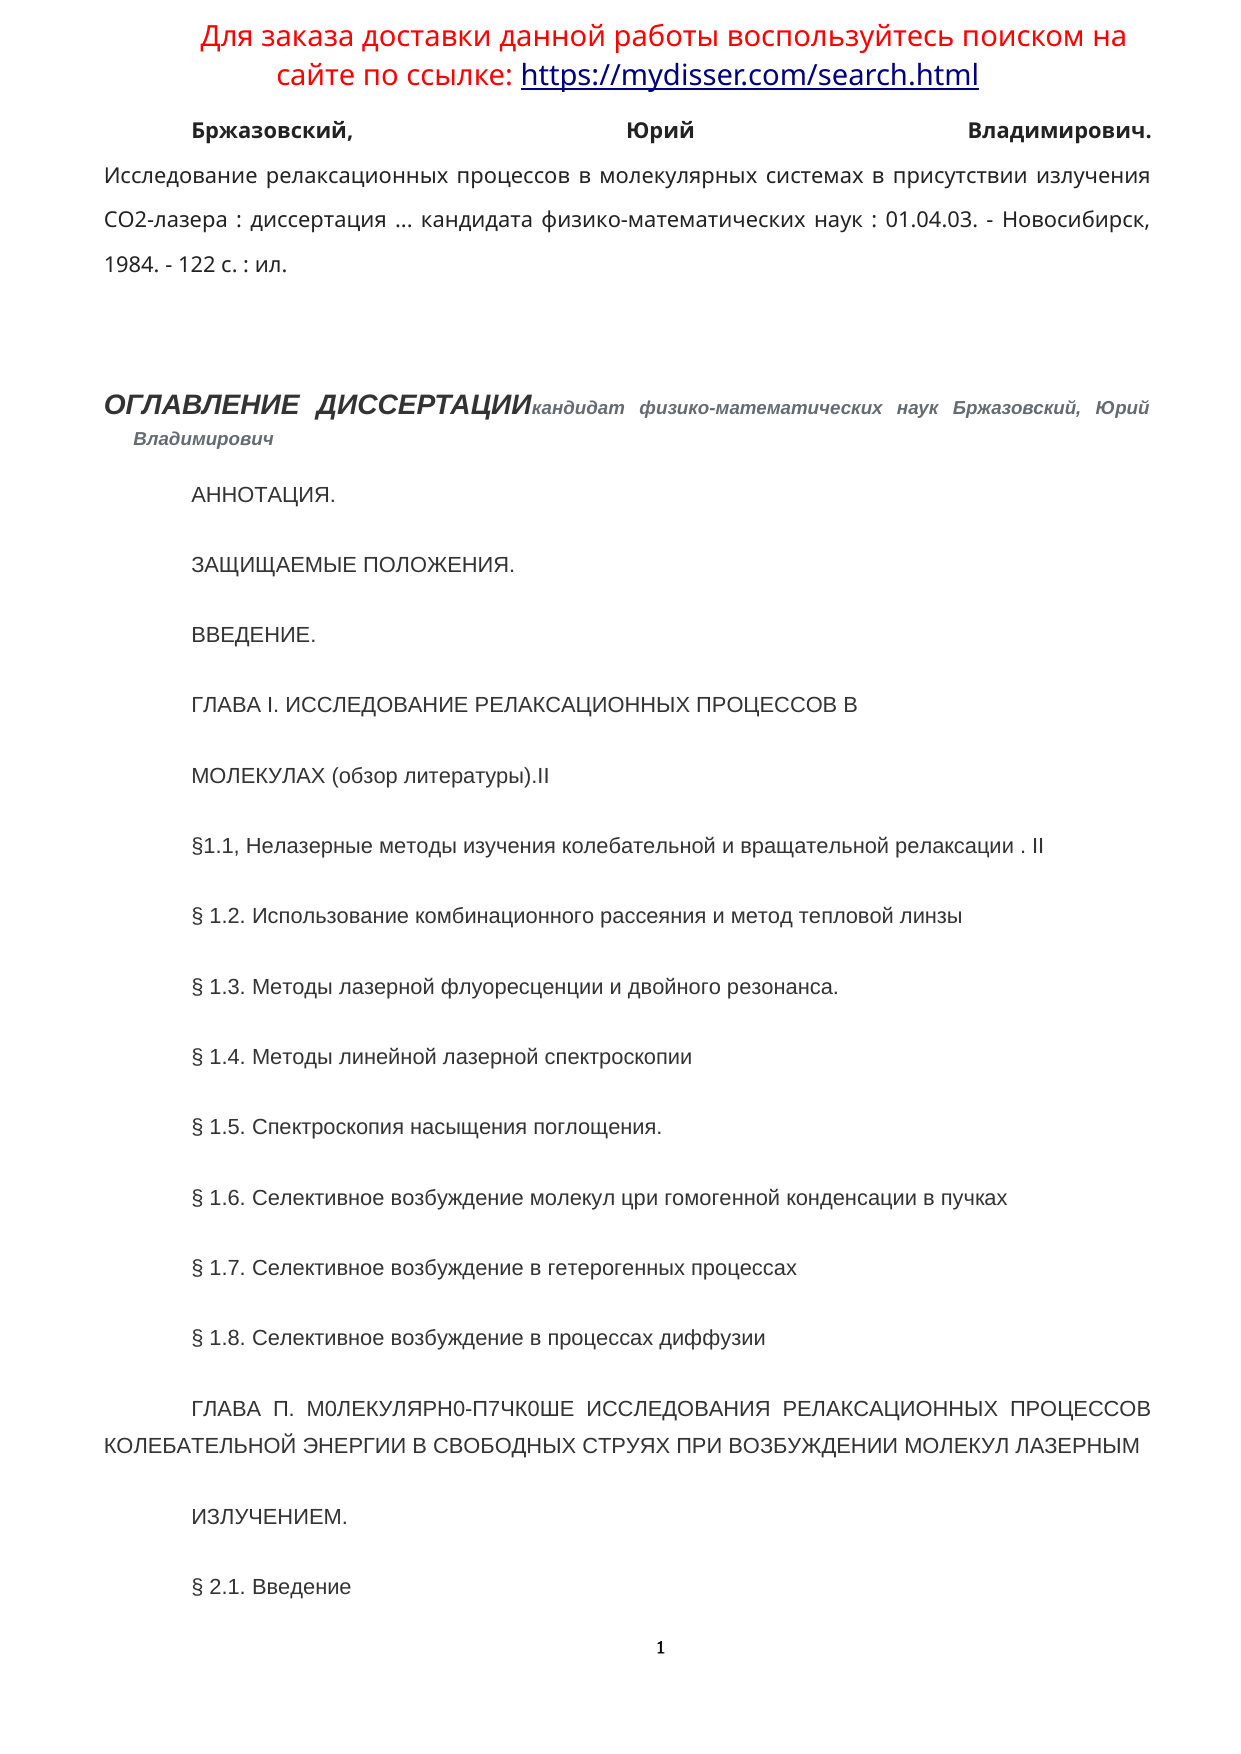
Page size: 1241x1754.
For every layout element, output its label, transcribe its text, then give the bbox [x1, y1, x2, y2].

text § 1.7. Селективное возбуждение в гетерогенных процессах [103, 1255, 1152, 1280]
text § 1.3. Методы лазерной флуоресценции и двойного резонанса. [103, 974, 1152, 999]
text § 1.6. Селективное возбуждение молекул цри гомогенной конденсации в пучках [103, 1184, 1152, 1210]
text МОЛЕКУЛАХ (обзор литературы).II [103, 763, 1152, 788]
text АННОТАЦИЯ. [103, 481, 1152, 507]
text ИЗЛУЧЕНИЕМ. [103, 1504, 1152, 1529]
text Бржазовский, Юрий Владимирович. Исследование релаксационных процессов в молекулярных системах в присутствии излучения СО2-лазера : диссертация ... кандидата физико-математических наук : 01.04.03. - Новосибирск, 1984. - 122 с. : ил. [103, 115, 1152, 279]
text ВВЕДЕНИЕ. [103, 622, 1152, 647]
text ЗАЩИЩАЕМЫЕ ПОЛОЖЕНИЯ. [103, 552, 1152, 577]
text § 2.1. Введение [103, 1574, 1152, 1599]
text §1.1, Нелазерные методы изучения колебательной и вращательной релаксации . II [103, 833, 1152, 858]
text ГЛАВА I. ИССЛЕДОВАНИЕ РЕЛАКСАЦИОННЫХ ПРОЦЕССОВ В [103, 692, 1152, 718]
text § 1.4. Методы линейной лазерной спектроскопии [103, 1044, 1152, 1069]
text ГЛАВА П. М0ЛЕКУЛЯРН0-П7ЧК0ШЕ ИССЛЕДОВАНИЯ РЕЛАКСАЦИОННЫХ ПРОЦЕССОВ КОЛЕБАТЕЛЬНОЙ ЭНЕРГИИ В СВОБОДНЫХ СТРУЯХ ПРИ ВОЗБУЖДЕНИИ МОЛЕКУЛ ЛАЗЕРНЫМ [103, 1396, 1152, 1458]
text § 1.5. Спектроскопия насыщения поглощения. [103, 1114, 1152, 1139]
text § 1.2. Использование комбинационного рассеяния и метод тепловой линзы [103, 903, 1152, 928]
text § 1.8. Селективное возбуждение в процессах диффузии [103, 1325, 1152, 1350]
subtitle Оглавление диссертациикандидат физико-математических наук Бржазовский, Юрий Владимирович [103, 388, 1152, 449]
